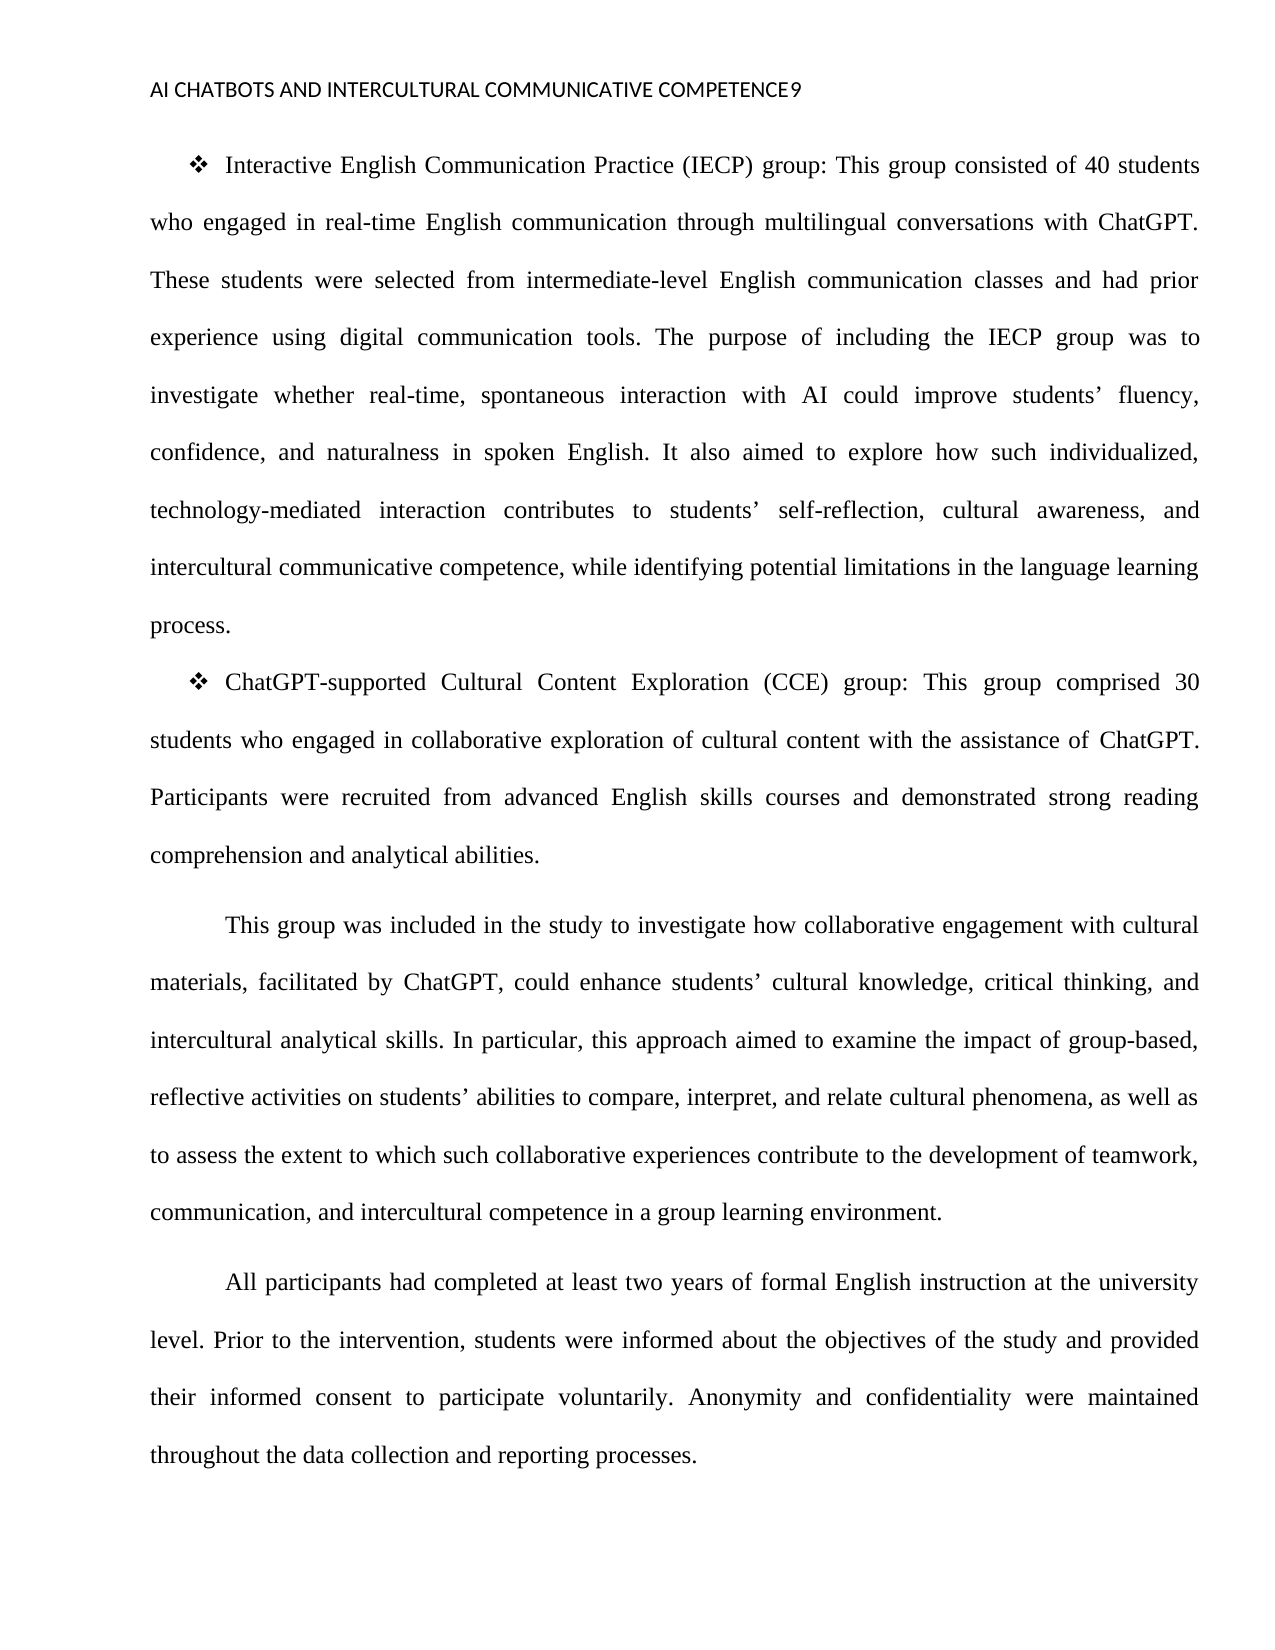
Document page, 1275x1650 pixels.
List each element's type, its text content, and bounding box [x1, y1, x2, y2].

text This group was included in the study to investigate how collaborative engagement with cultural materials, facilitated by ChatGPT, could enhance students’ cultural knowledge, critical thinking, and intercultural analytical skills. In particular, this approach aimed to examine the impact of group-based, reflective activities on students’ abilities to compare, interpret, and relate cultural phenomena, as well as to assess the extent to which such collaborative experiences contribute to the development of teamwork, communication, and intercultural competence in a group learning environment. [150, 910, 1200, 1226]
list Interactive English Communication Practice (IECP) group: This group consisted of 40 students who engaged in real-time English communication through multilingual conversations with ChatGPT. These students were selected from intermediate-level English communication classes and had prior experience using digital communication tools. The purpose of including the IECP group was to investigate whether real-time, spontaneous interaction with AI could improve students’ fluency, confidence, and naturalness in spoken English. It also aimed to explore how such individualized, technology-mediated interaction contributes to students’ self-reflection, cultural awareness, and intercultural communicative competence, while identifying potential limitations in the language learning process. [150, 150, 1200, 639]
text All participants had completed at least two years of formal English instruction at the university level. Prior to the intervention, students were informed about the objectives of the study and provided their informed consent to participate voluntarily. Anonymity and confidentiality were maintained throughout the data collection and reporting processes. [150, 1267, 1200, 1469]
list ChatGPT-supported Cultural Content Exploration (CCE) group: This group comprised 30 students who engaged in collaborative exploration of cultural content with the assistance of ChatGPT. Participants were recruited from advanced English skills courses and demonstrated strong reading comprehension and analytical abilities. [150, 667, 1200, 869]
